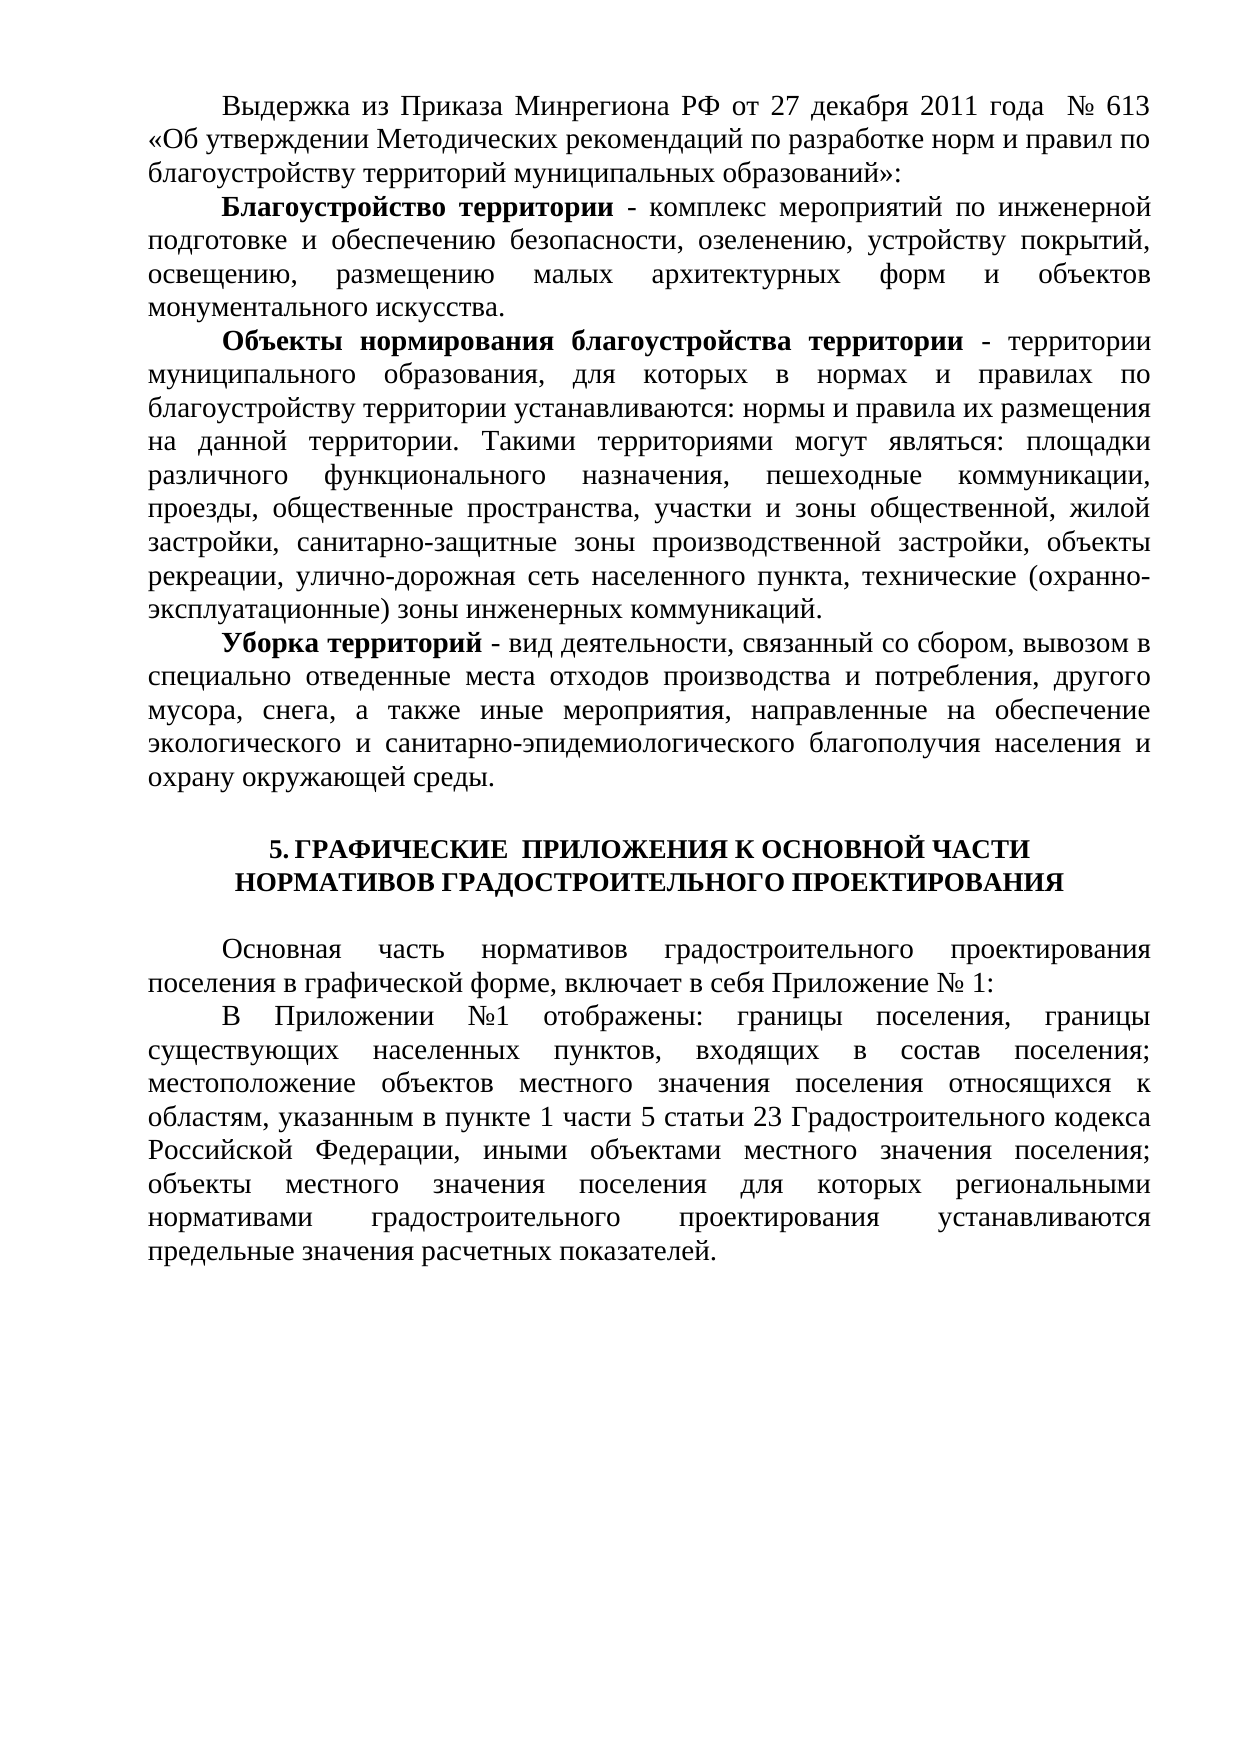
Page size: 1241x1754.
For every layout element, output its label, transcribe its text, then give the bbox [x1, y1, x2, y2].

text Основная часть нормативов градостроительного проектирования поселения в графической форме, включает в себя Приложение № 1: [148, 932, 1152, 999]
text Уборка территорий - вид деятельности, связанный со сбором, вывозом в специально отведенные места отходов производства и потребления, другого мусора, снега, а также иные мероприятия, направленные на обеспечение экологического и санитарно-эпидемиологического благополучия населения и охрану окружающей среды. [148, 625, 1152, 793]
text В Приложении №1 отображены: границы поселения, границы существующих населенных пунктов, входящих в состав поселения; местоположение объектов местного значения поселения относящихся к областям, указанным в пункте 1 части 5 статьи 23 Градостроительного кодекса Российской Федерации, иными объектами местного значения поселения; объекты местного значения поселения для которых региональными нормативами градостроительного проектирования устанавливаются предельные значения расчетных показателей. [148, 999, 1152, 1267]
text НОРМАТИВОВ ГРАДОСТРОИТЕЛЬНОГО ПРОЕКТИРОВАНИЯ [148, 865, 1152, 898]
text 5. ГРАФИЧЕСКИЕ ПРИЛОЖЕНИЯ К ОСНОВНОЙ ЧАСТИ [148, 833, 1152, 865]
text Выдержка из Приказа Минрегиона РФ от 27 декабря 2011 года № 613 «Об утверждении Методических рекомендаций по разработке норм и правил по благоустройству территорий муниципальных образований»: [148, 89, 1152, 189]
text Объекты нормирования благоустройства территории - территории муниципального образования, для которых в нормах и правилах по благоустройству территории устанавливаются: нормы и правила их размещения на данной территории. Такими территориями могут являться: площадки различного функционального назначения, пешеходные коммуникации, проезды, общественные пространства, участки и зоны общественной, жилой застройки, санитарно-защитные зоны производственной застройки, объекты рекреации, улично-дорожная сеть населенного пункта, технические (охранно-эксплуатационные) зоны инженерных коммуникаций. [148, 323, 1152, 625]
text Благоустройство территории - комплекс мероприятий по инженерной подготовке и обеспечению безопасности, озеленению, устройству покрытий, освещению, размещению малых архитектурных форм и объектов монументального искусства. [148, 189, 1152, 323]
